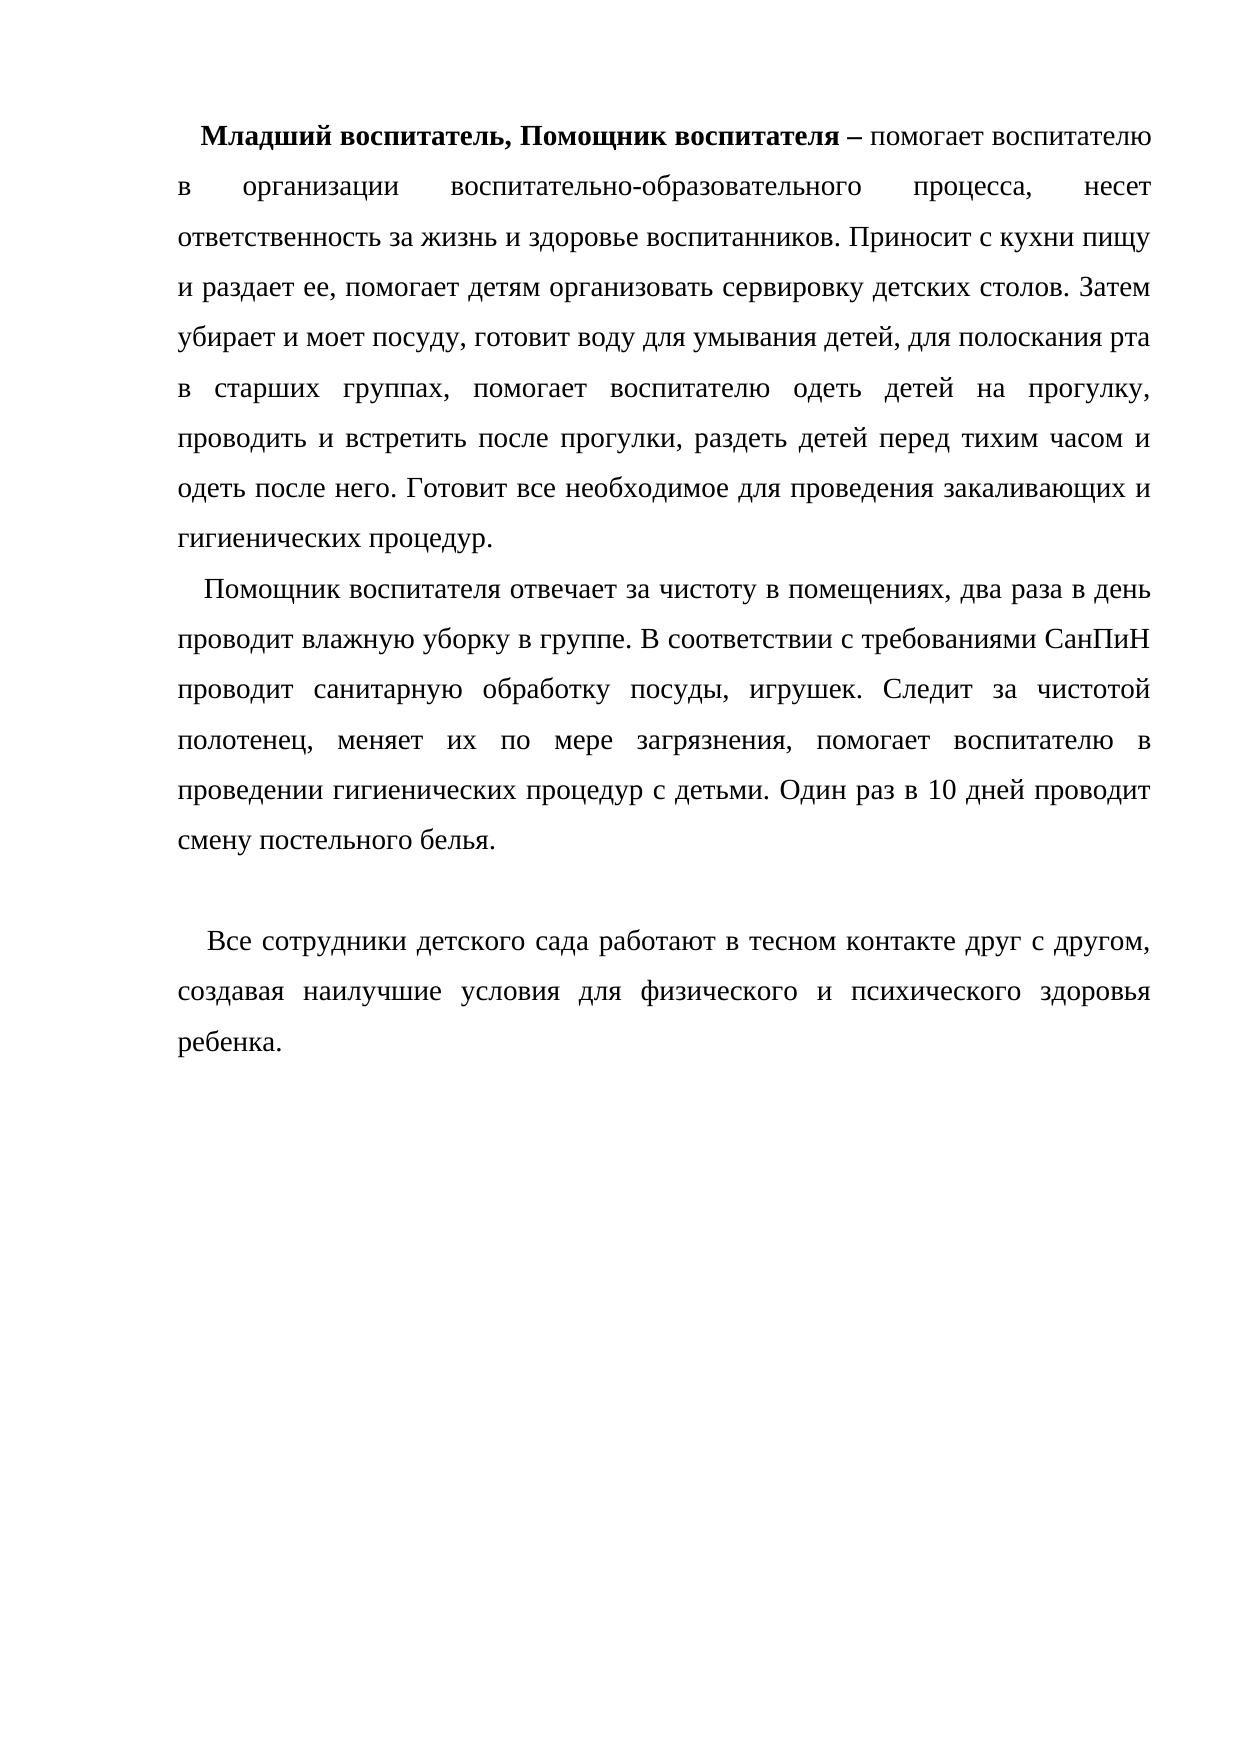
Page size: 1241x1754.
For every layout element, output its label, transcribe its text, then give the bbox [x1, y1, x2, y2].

text Все сотрудники детского сада работают в тесном контакте друг с другом, создавая наилучшие условия для физического и психического здоровья ребенка. [177, 923, 1152, 1057]
text Младший воспитатель, Помощник воспитателя – помогает воспитателю в организации воспитательно-образовательного процесса, несет ответственность за жизнь и здоровье воспитанников. Приносит с кухни пищу и раздает ее, помогает детям организовать сервировку детских столов. Затем убирает и моет посуду, готовит воду для умывания детей, для полоскания рта в старших группах, помогает воспитателю одеть детей на прогулку, проводить и встретить после прогулки, раздеть детей перед тихим часом и одеть после него. Готовит все необходимое для проведения закаливающих и гигиенических процедур. [177, 118, 1152, 554]
text Помощник воспитателя отвечает за чистоту в помещениях, два раза в день проводит влажную уборку в группе. В соответствии с требованиями СанПиН проводит санитарную обработку посуды, игрушек. Следит за чистотой полотенец, меняет их по мере загрязнения, помогает воспитателю в проведении гигиенических процедур с детьми. Один раз в 10 дней проводит смену постельного белья. [177, 571, 1152, 856]
